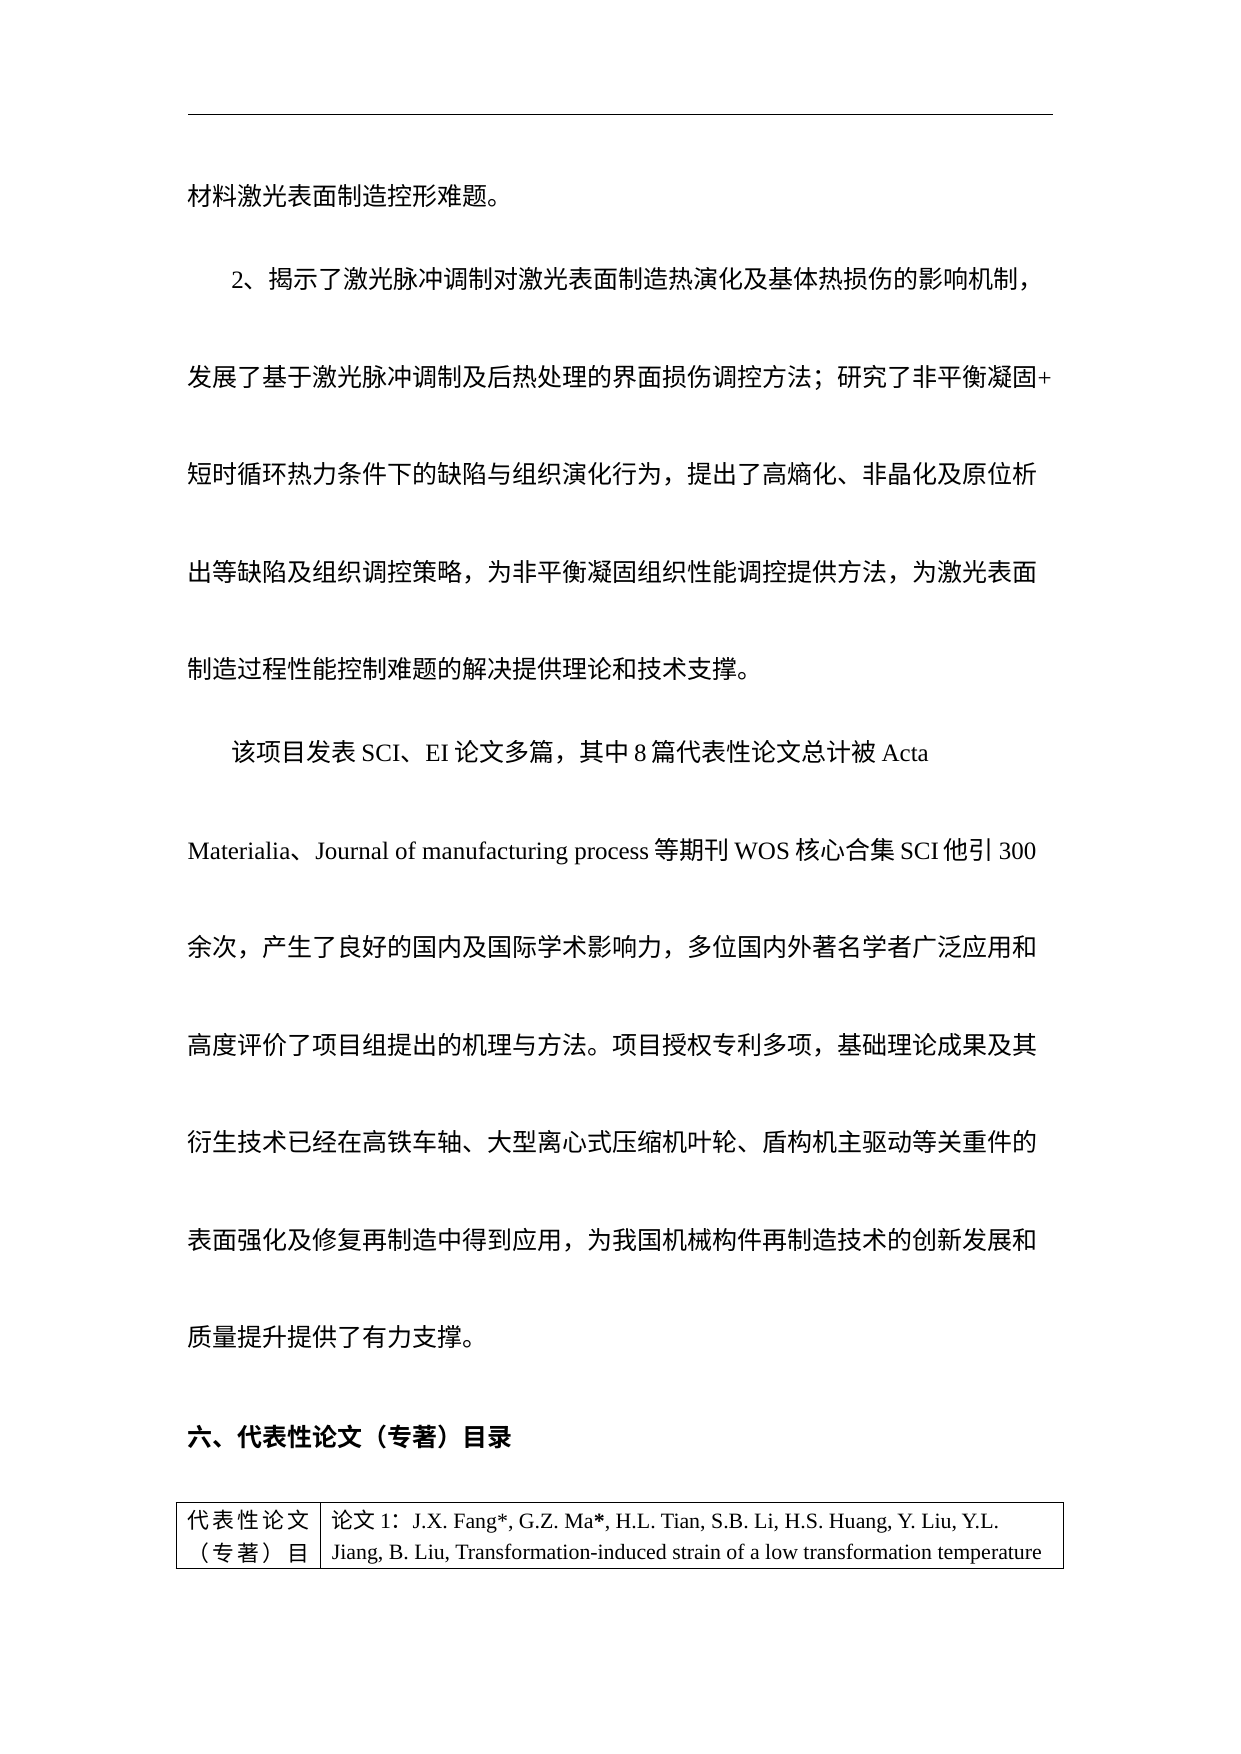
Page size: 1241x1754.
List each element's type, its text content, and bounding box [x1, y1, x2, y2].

text 2、揭示了激光脉冲调制对激光表面制造热演化及基体热损伤的影响机制，发展了基于激光脉冲调制及后热处理的界面损伤调控方法；研究了非平衡凝固+短时循环热力条件下的缺陷与组织演化行为，提出了高熵化、非晶化及原位析出等缺陷及组织调控策略，为非平衡凝固组织性能调控提供方法，为激光表面制造过程性能控制难题的解决提供理论和技术支撑。 [187, 245, 1053, 700]
text 该项目发表SCI、EI论文多篇，其中8篇代表性论文总计被Acta Materialia、Journal of manufacturing process等期刊WOS核心合集SCI他引300余次，产生了良好的国内及国际学术影响力，多位国内外著名学者广泛应用和高度评价了项目组提出的机理与方法。项目授权专利多项，基础理论成果及其衍生技术已经在高铁车轴、大型离心式压缩机叶轮、盾构机主驱动等关重件的表面强化及修复再制造中得到应用，为我国机械构件再制造技术的创新发展和质量提升提供了有力支撑。 [187, 718, 1053, 1368]
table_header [321, 1503, 1063, 1568]
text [187, 162, 1053, 227]
table_header 代表性论文（专著）目录 [177, 1503, 320, 1568]
text 六、代表性论文（专著）目录 [187, 1403, 1053, 1468]
